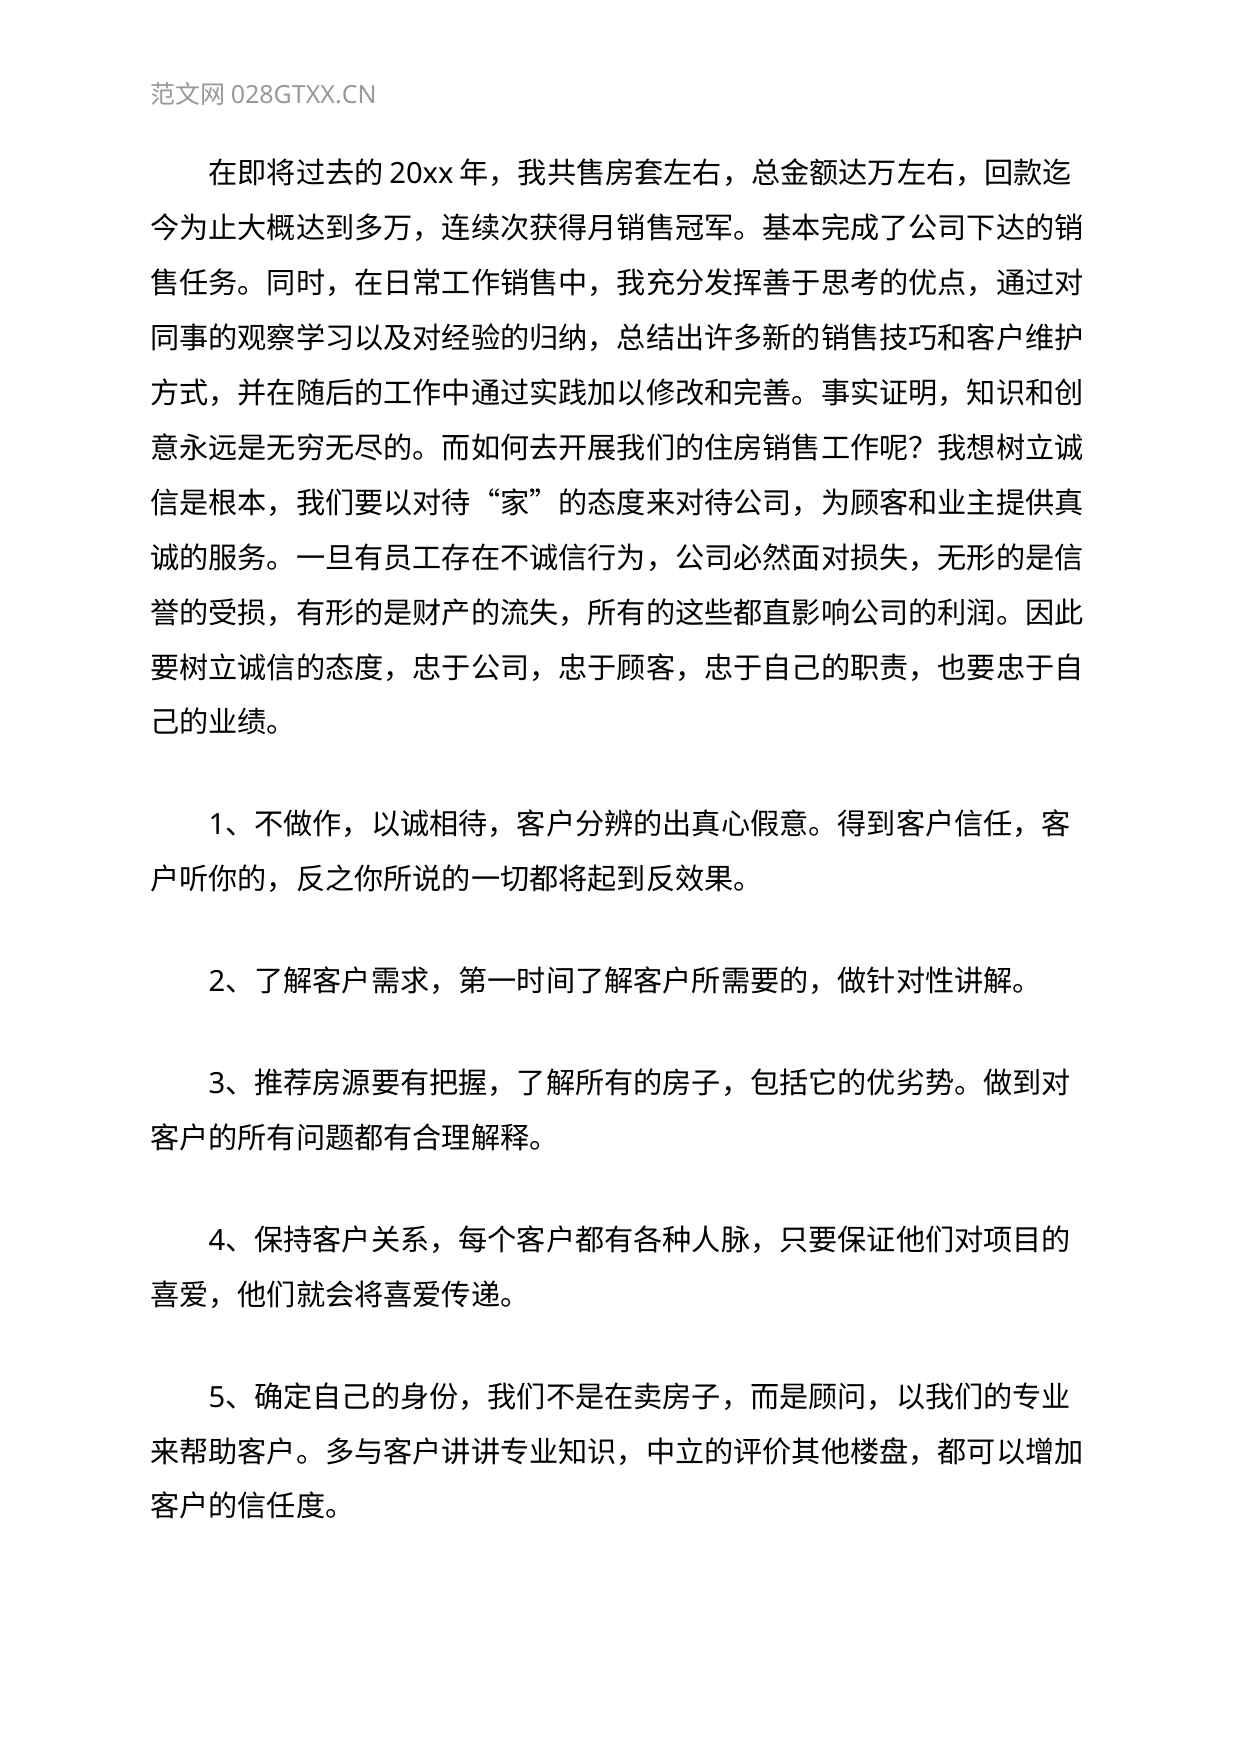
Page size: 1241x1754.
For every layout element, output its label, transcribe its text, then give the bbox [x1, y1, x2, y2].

text 2、了解客户需求，第一时间了解客户所需要的，做针对性讲解。 [150, 958, 1090, 1000]
text 5、确定自己的身份，我们不是在卖房子，而是顾问，以我们的专业来帮助客户。多与客户讲讲专业知识，中立的评价其他楼盘，都可以增加客户的信任度。 [150, 1373, 1090, 1525]
text 1、不做作，以诚相待，客户分辨的出真心假意。得到客户信任，客户听你的，反之你所说的一切都将起到反效果。 [150, 801, 1090, 898]
text 3、推荐房源要有把握，了解所有的房子，包括它的优劣势。做到对客户的所有问题都有合理解释。 [150, 1059, 1090, 1157]
text 在即将过去的20xx年，我共售房套左右，总金额达万左右，回款迄今为止大概达到多万，连续次获得月销售冠军。基本完成了公司下达的销售任务。同时，在日常工作销售中，我充分发挥善于思考的优点，通过对同事的观察学习以及对经验的归纳，总结出许多新的销售技巧和客户维护方式，并在随后的工作中通过实践加以修改和完善。事实证明，知识和创意永远是无穷无尽的。而如何去开展我们的住房销售工作呢？我想树立诚信是根本，我们要以对待“家”的态度来对待公司，为顾客和业主提供真诚的服务。一旦有员工存在不诚信行为，公司必然面对损失，无形的是信誉的受损，有形的是财产的流失，所有的这些都直影响公司的利润。因此要树立诚信的态度，忠于公司，忠于顾客，忠于自己的职责，也要忠于自己的业绩。 [150, 150, 1090, 741]
text 4、保持客户关系，每个客户都有各种人脉，只要保证他们对项目的喜爱，他们就会将喜爱传递。 [150, 1216, 1090, 1314]
